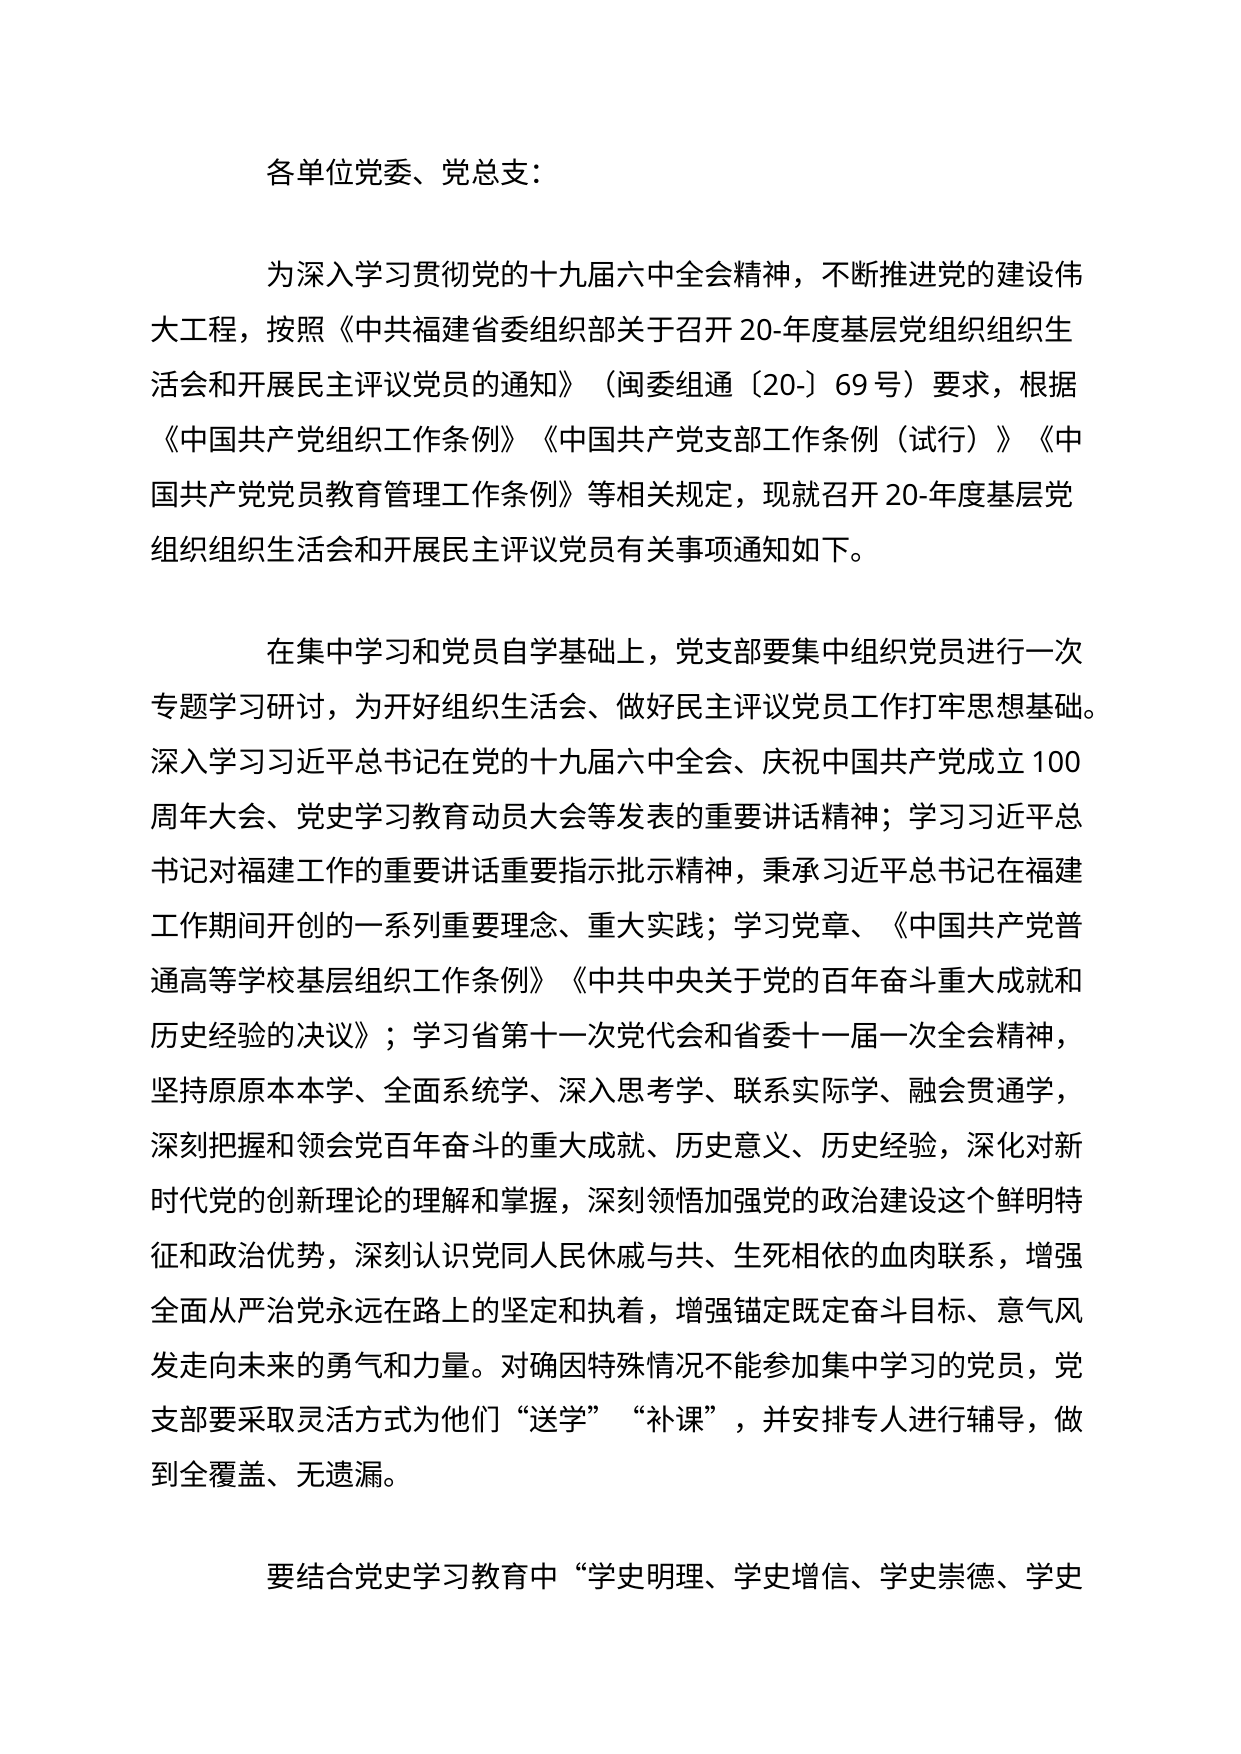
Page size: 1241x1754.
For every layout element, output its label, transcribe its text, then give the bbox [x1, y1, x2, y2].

text 在集中学习和党员自学基础上，党支部要集中组织党员进行一次专题学习研讨，为开好组织生活会、做好民主评议党员工作打牢思想基础。深入学习习近平总书记在党的十九届六中全会、庆祝中国共产党成立100周年大会、党史学习教育动员大会等发表的重要讲话精神；学习习近平总书记对福建工作的重要讲话重要指示批示精神，秉承习近平总书记在福建工作期间开创的一系列重要理念、重大实践；学习党章、《中国共产党普通高等学校基层组织工作条例》《中共中央关于党的百年奋斗重大成就和历史经验的决议》；学习省第十一次党代会和省委十一届一次全会精神，坚持原原本本学、全面系统学、深入思考学、联系实际学、融会贯通学，深刻把握和领会党百年奋斗的重大成就、历史意义、历史经验，深化对新时代党的创新理论的理解和掌握，深刻领悟加强党的政治建设这个鲜明特征和政治优势，深刻认识党同人民休戚与共、生死相依的血肉联系，增强全面从严治党永远在路上的坚定和执着，增强锚定既定奋斗目标、意气风发走向未来的勇气和力量。对确因特殊情况不能参加集中学习的党员，党支部要采取灵活方式为他们“送学”“补课”，并安排专人进行辅导，做到全覆盖、无遗漏。 [150, 628, 1090, 1494]
text 为深入学习贯彻党的十九届六中全会精神，不断推进党的建设伟大工程，按照《中共福建省委组织部关于召开20-年度基层党组织组织生活会和开展民主评议党员的通知》（闽委组通〔20-〕69号）要求，根据《中国共产党组织工作条例》《中国共产党支部工作条例（试行）》《中国共产党党员教育管理工作条例》等相关规定，现就召开20-年度基层党组织组织生活会和开展民主评议党员有关事项通知如下。 [150, 252, 1090, 569]
text 各单位党委、党总支： [150, 150, 1090, 192]
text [150, 1554, 1090, 1596]
